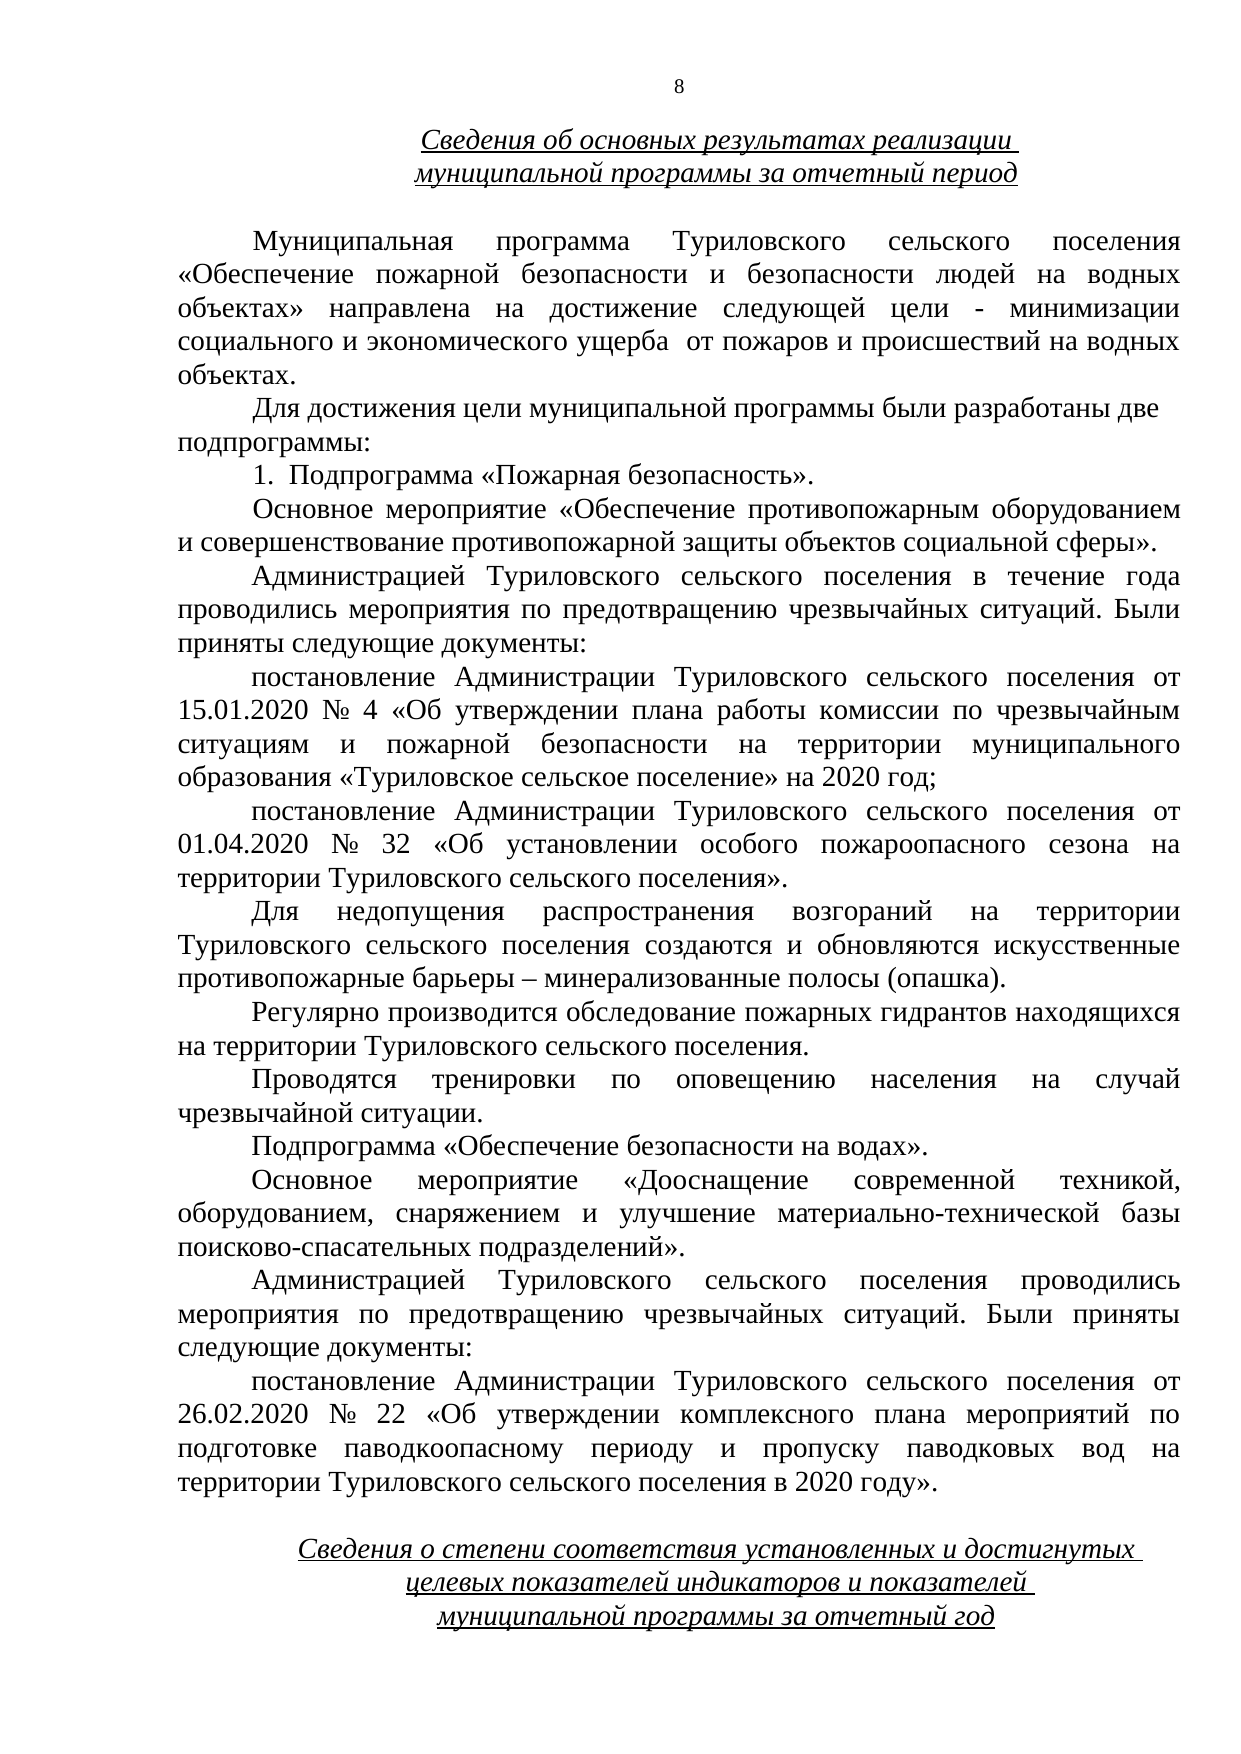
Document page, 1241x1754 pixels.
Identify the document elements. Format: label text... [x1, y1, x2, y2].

text Регулярно производится обследование пожарных гидрантов находящихся на территории Туриловского сельского поселения. [177, 994, 1181, 1061]
list Сведения об основных результатах реализации [177, 122, 1181, 156]
text Основное мероприятие «Дооснащение современной техникой, оборудованием, снаряжением и улучшение материально-технической базы поисково-спасательных подразделений». [177, 1162, 1181, 1262]
list муниципальной программы за отчетный период [177, 156, 1181, 189]
text постановление Администрации Туриловского сельского поселения от 01.04.2020 № 32 «Об установлении особого пожароопасного сезона на территории Туриловского сельского поселения». [177, 793, 1181, 893]
text Для недопущения распространения возгораний на территории Туриловского сельского поселения создаются и обновляются искусственные противопожарные барьеры – минерализованные полосы (опашка). [177, 893, 1181, 994]
text Администрацией Туриловского сельского поселения проводились мероприятия по предотвращению чрезвычайных ситуаций. Были приняты следующие документы: [177, 1262, 1181, 1363]
text постановление Администрации Туриловского сельского поселения от 26.02.2020 № 22 «Об утверждении комплексного плана мероприятий по подготовке паводкоопасному периоду и пропуску паводковых вод на территории Туриловского сельского поселения в 2020 году». [177, 1363, 1181, 1497]
list 1. Подпрограмма «Пожарная безопасность». [177, 457, 1181, 491]
list муниципальной программы за отчетный год [177, 1598, 1181, 1631]
list Сведения о степени соответствия установленных и достигнутых [177, 1531, 1181, 1564]
text Администрацией Туриловского сельского поселения в течение года проводились мероприятия по предотвращению чрезвычайных ситуаций. Были приняты следующие документы: [177, 558, 1181, 659]
text Для достижения цели муниципальной программы были разработаны две подпрограммы: [177, 390, 1181, 457]
list целевых показателей индикаторов и показателей [177, 1564, 1181, 1598]
list Основное мероприятие «Обеспечение противопожарным оборудованием и совершенствование противопожарной защиты объектов социальной сферы». [177, 491, 1181, 558]
text постановление Администрации Туриловского сельского поселения от 15.01.2020 № 4 «Об утверждении плана работы комиссии по чрезвычайным ситуациям и пожарной безопасности на территории муниципального образования «Туриловское сельское поселение» на 2020 год; [177, 659, 1181, 793]
text Подпрограмма «Обеспечение безопасности на водах». [177, 1128, 1181, 1162]
text Проводятся тренировки по оповещению населения на случай чрезвычайной ситуации. [177, 1061, 1181, 1128]
list Муниципальная программа Туриловского сельского поселения «Обеспечение пожарной безопасности и безопасности людей на водных объектах» направлена на достижение следующей цели - минимизации социального и экономического ущерба от пожаров и происшествий на водных объектах. [177, 223, 1181, 390]
